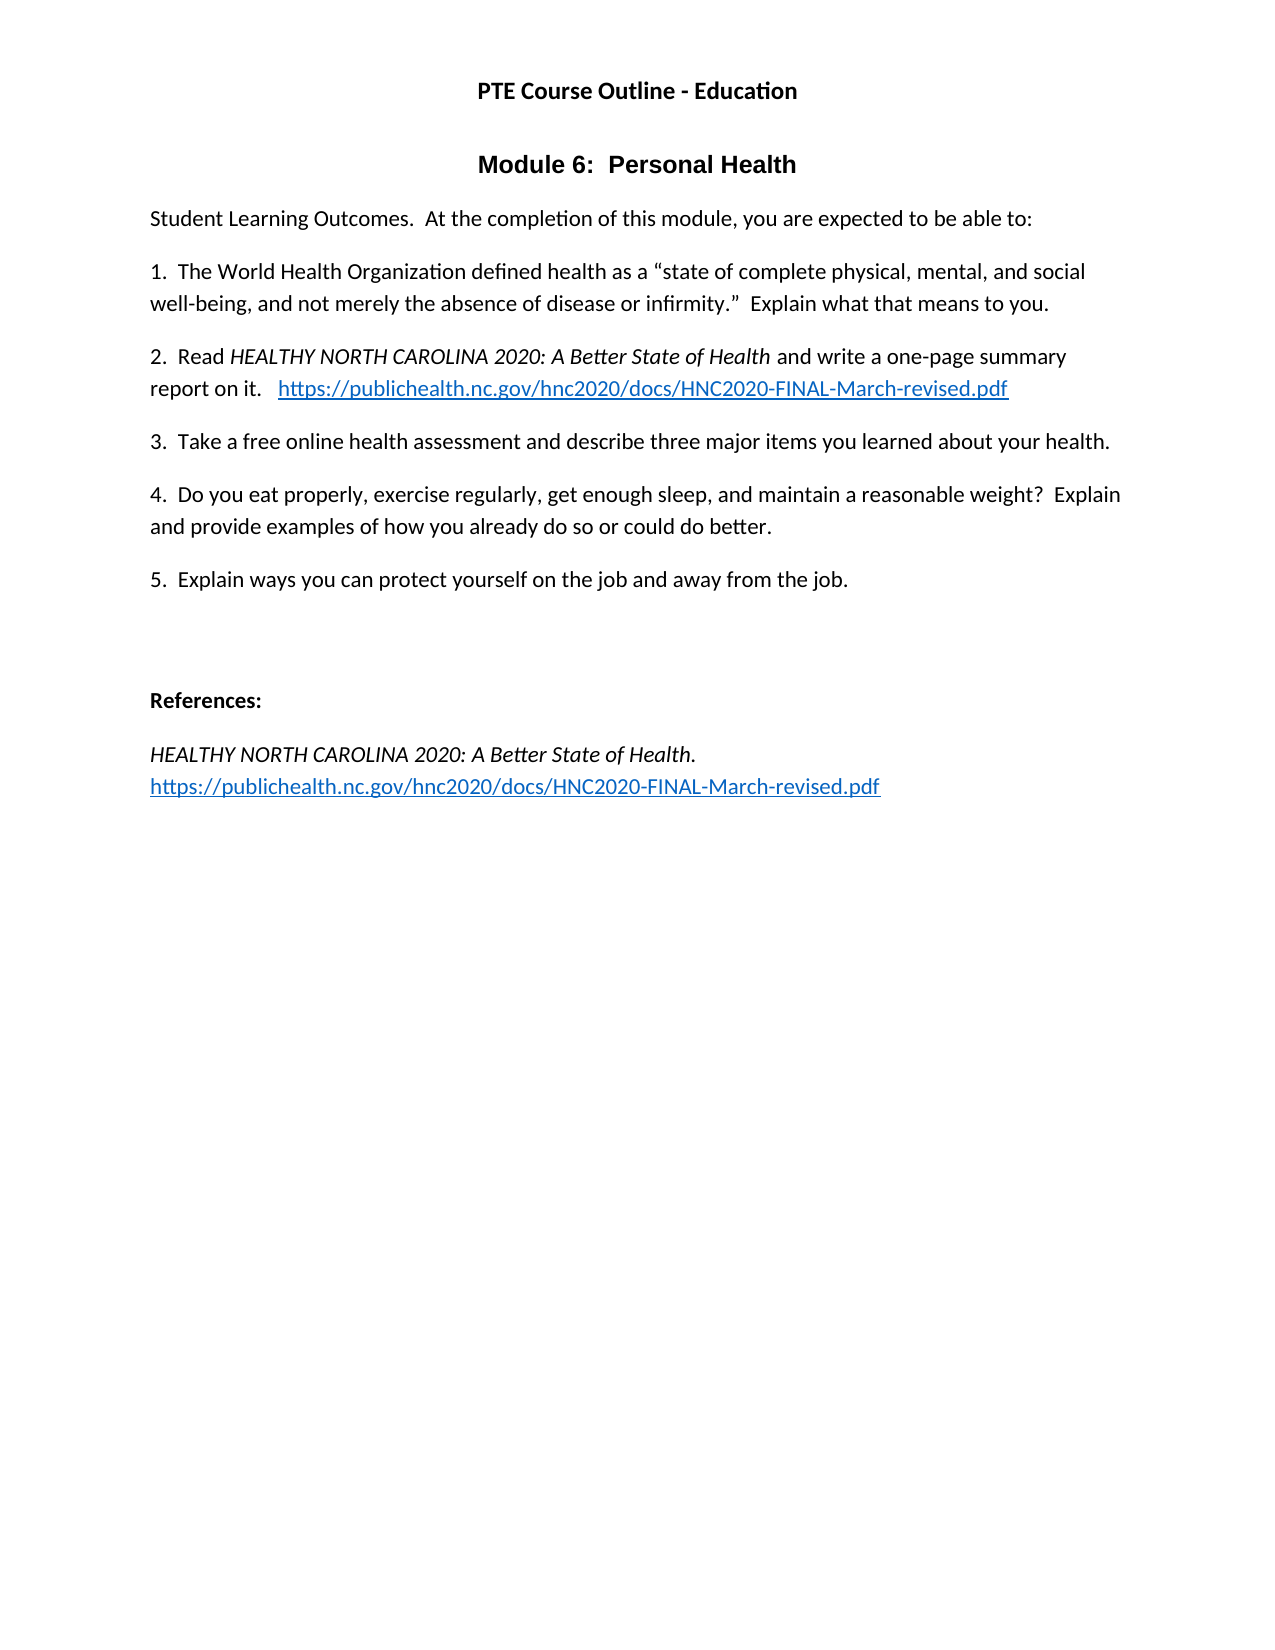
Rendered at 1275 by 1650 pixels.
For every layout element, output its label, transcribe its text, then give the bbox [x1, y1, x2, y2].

text Student Learning Outcomes. At the completion of this module, you are expected to be able to: [150, 204, 1125, 232]
text 2. Read HEALTHY NORTH CAROLINA 2020: A Better State of Health and write a one-page summary report on it. https://publichealth.nc.gov/hnc2020/docs/HNC2020-FINAL-March-revised.pdf [150, 342, 1125, 402]
text 4. Do you eat properly, exercise regularly, get enough sleep, and maintain a reasonable weight? Explain and provide examples of how you already do so or could do better. [150, 480, 1125, 541]
text 1. The World Health Organization defined health as a “state of complete physical, mental, and social well-being, and not merely the absence of disease or infirmity.” Explain what that means to you. [150, 257, 1125, 317]
text Module 6: Personal Health [150, 150, 1125, 179]
text 3. Take a free online health assessment and describe three major items you learned about your health. [150, 427, 1125, 455]
text References: [150, 687, 1125, 715]
text HEALTHY NORTH CAROLINA 2020: A Better State of Health. https://publichealth.nc.gov/hnc2020/docs/HNC2020-FINAL-March-revised.pdf [150, 740, 1125, 800]
text 5. Explain ways you can protect yourself on the job and away from the job. [150, 566, 1125, 593]
